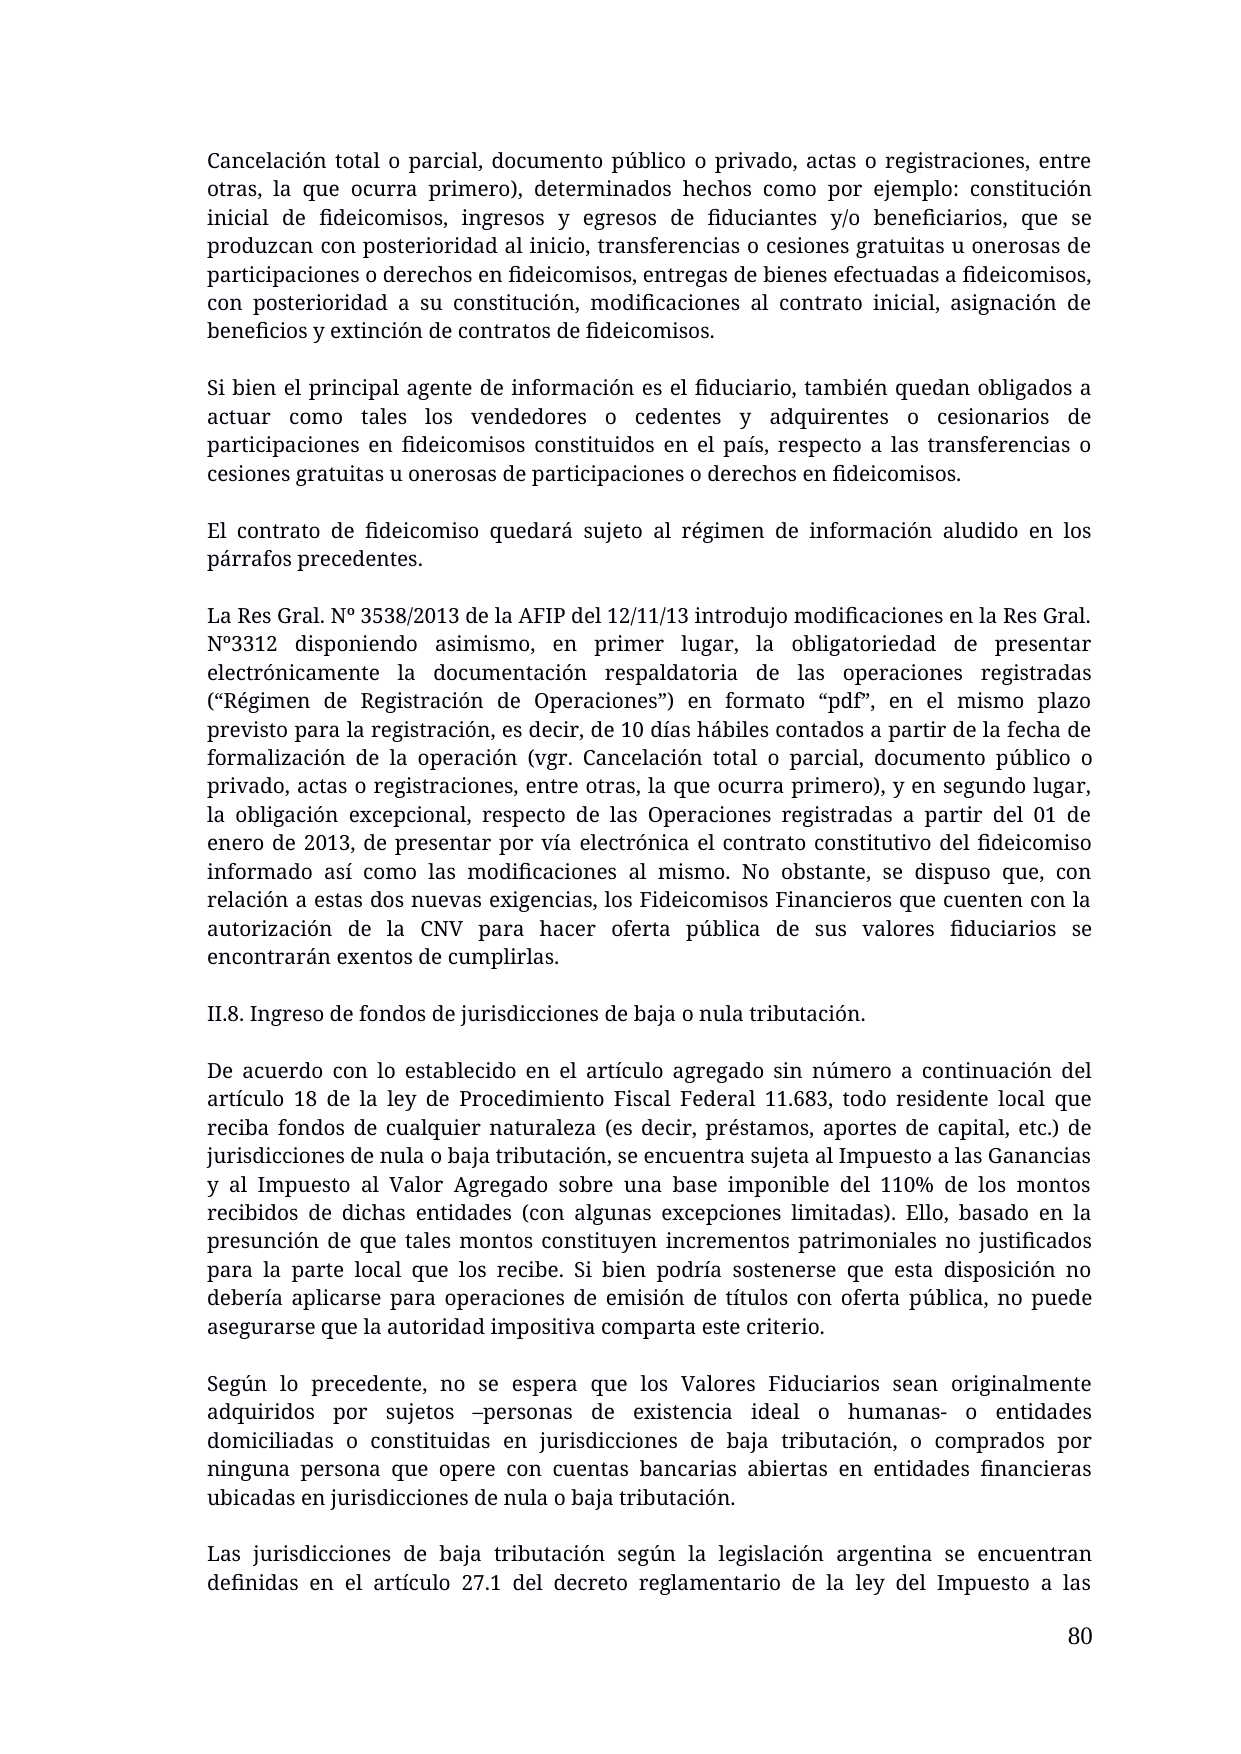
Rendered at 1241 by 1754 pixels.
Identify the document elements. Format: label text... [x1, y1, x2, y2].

text Según lo precedente, no se espera que los Valores Fiduciarios sean originalmente adquiridos por sujetos –personas de existencia ideal o humanas- o entidades domiciliadas o constituidas en jurisdicciones de baja tributación, o comprados por ninguna persona que opere con cuentas bancarias abiertas en entidades financieras ubicadas en jurisdicciones de nula o baja tributación. [207, 1369, 1092, 1511]
text II.8. Ingreso de fondos de jurisdicciones de baja o nula tributación. [207, 999, 1092, 1028]
text La Res Gral. Nº 3538/2013 de la AFIP del 12/11/13 introdujo modificaciones en la Res Gral. Nº3312 disponiendo asimismo, en primer lugar, la obligatoriedad de presentar electrónicamente la documentación respaldatoria de las operaciones registradas (“Régimen de Registración de Operaciones”) en formato “pdf”, en el mismo plazo previsto para la registración, es decir, de 10 días hábiles contados a partir de la fecha de formalización de la operación (vgr. Cancelación total o parcial, documento público o privado, actas o registraciones, entre otras, la que ocurra primero), y en segundo lugar, la obligación excepcional, respecto de las Operaciones registradas a partir del 01 de enero de 2013, de presentar por vía electrónica el contrato constitutivo del fideicomiso informado así como las modificaciones al mismo. No obstante, se dispuso que, con relación a estas dos nuevas exigencias, los Fideicomisos Financieros que cuenten con la autorización de la CNV para hacer oferta pública de sus valores fiduciarios se encontrarán exentos de cumplirlas. [207, 601, 1092, 971]
text Si bien el principal agente de información es el fiduciario, también quedan obligados a actuar como tales los vendedores o cedentes y adquirentes o cesionarios de participaciones en fideicomisos constituidos en el país, respecto a las transferencias o cesiones gratuitas u onerosas de participaciones o derechos en fideicomisos. [207, 373, 1092, 487]
text De acuerdo con lo establecido en el artículo agregado sin número a continuación del artículo 18 de la ley de Procedimiento Fiscal Federal 11.683, todo residente local que reciba fondos de cualquier naturaleza (es decir, préstamos, aportes de capital, etc.) de jurisdicciones de nula o baja tributación, se encuentra sujeta al Impuesto a las Ganancias y al Impuesto al Valor Agregado sobre una base imponible del 110% de los montos recibidos de dichas entidades (con algunas excepciones limitadas). Ello, basado en la presunción de que tales montos constituyen incrementos patrimoniales no justificados para la parte local que los recibe. Si bien podría sostenerse que esta disposición no debería aplicarse para operaciones de emisión de títulos con oferta pública, no puede asegurarse que la autoridad impositiva comparta este criterio. [207, 1056, 1092, 1340]
text El contrato de fideicomiso quedará sujeto al régimen de información aludido en los párrafos precedentes. [207, 516, 1092, 573]
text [207, 1539, 1092, 1596]
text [207, 146, 1092, 345]
